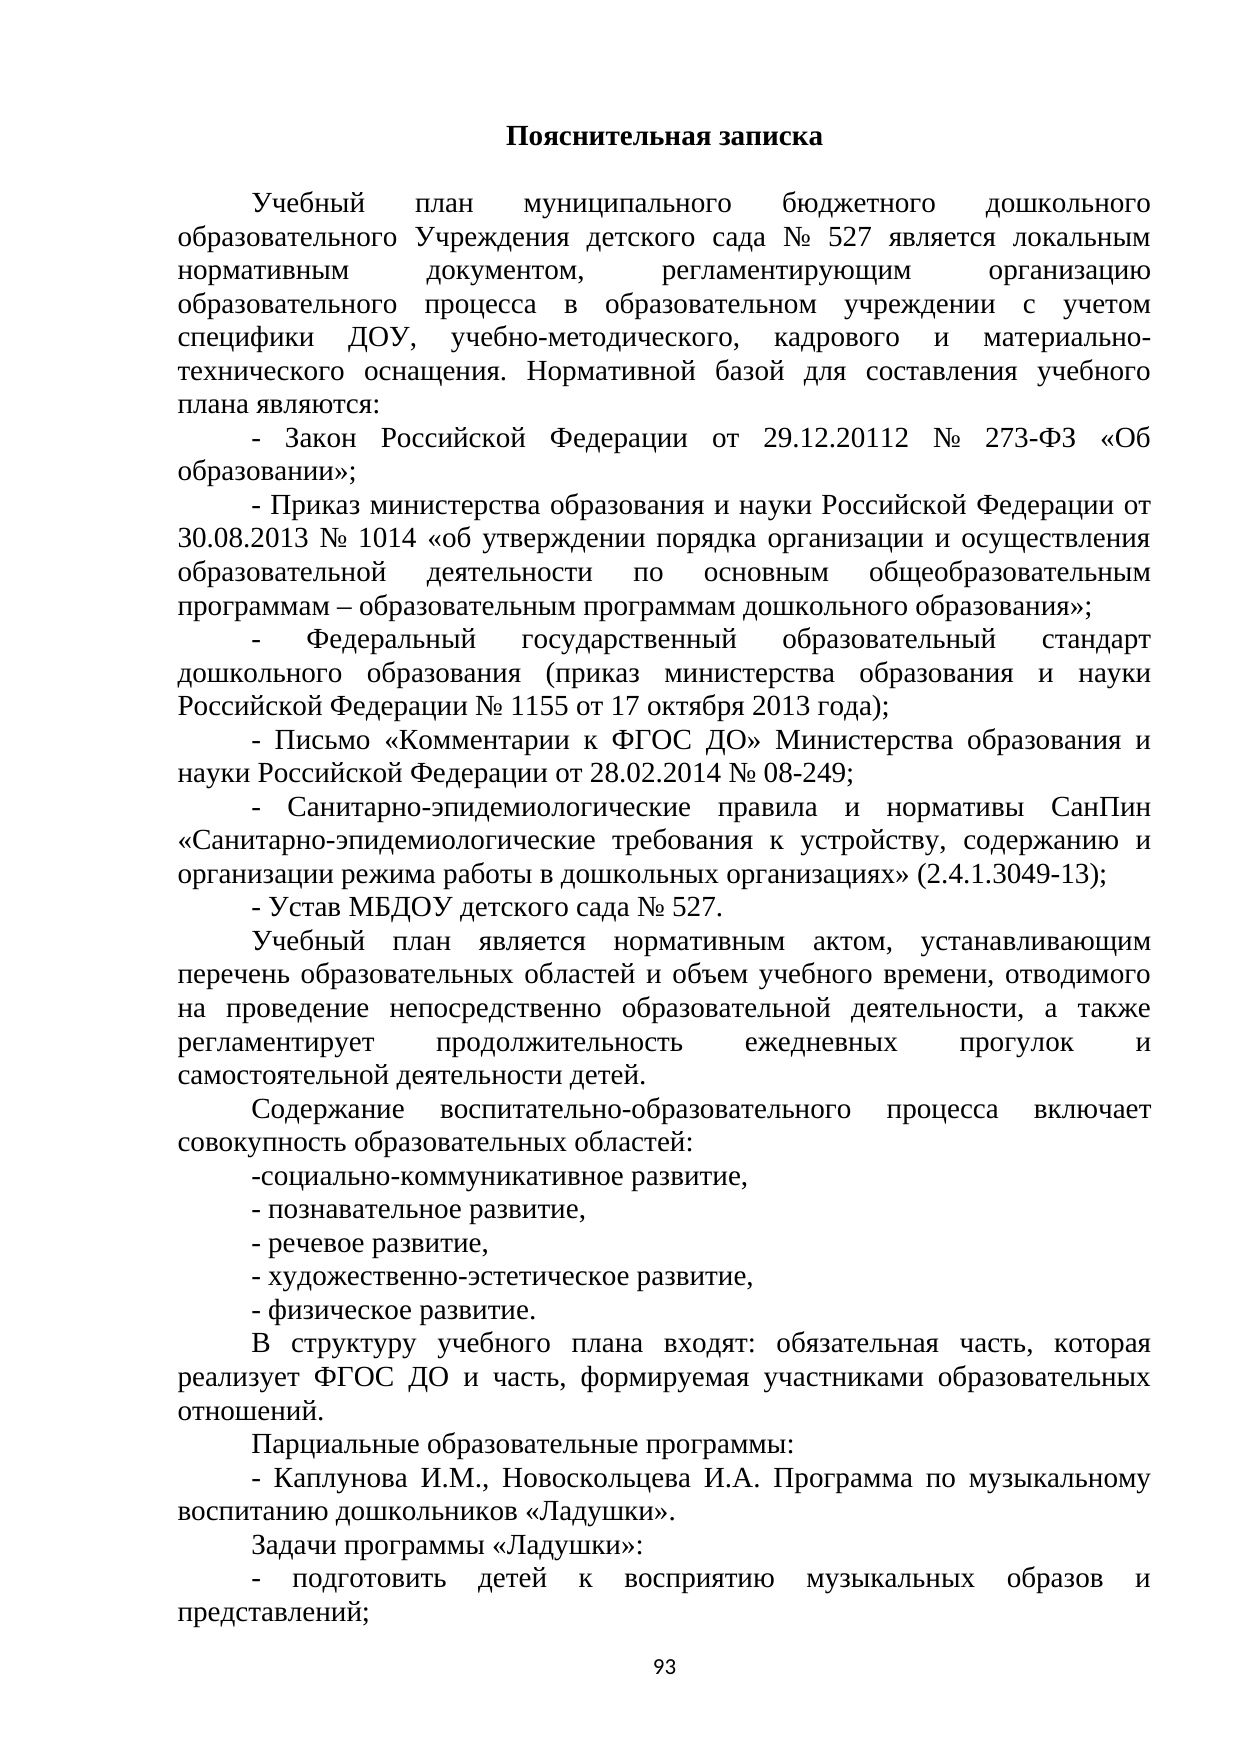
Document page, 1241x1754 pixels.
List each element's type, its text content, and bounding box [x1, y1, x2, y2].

text - Устав МБДОУ детского сада № 527. [177, 889, 1152, 923]
text - художественно-эстетическое развитие, [177, 1258, 1152, 1292]
text - Приказ министерства образования и науки Российской Федерации от 30.08.2013 № 1014 «об утверждении порядка организации и осуществления образовательной деятельности по основным общеобразовательным программам – образовательным программам дошкольного образования»; [177, 487, 1152, 621]
text - Федеральный государственный образовательный стандарт дошкольного образования (приказ министерства образования и науки Российской Федерации № 1155 от 17 октября 2013 года); [177, 621, 1152, 722]
text - Письмо «Комментарии к ФГОС ДО» Министерства образования и науки Российской Федерации от 28.02.2014 № 08-249; [177, 722, 1152, 789]
text -социально-коммуникативное развитие, [177, 1158, 1152, 1191]
text - физическое развитие. [177, 1292, 1152, 1326]
text Учебный план является нормативным актом, устанавливающим перечень образовательных областей и объем учебного времени, отводимого на проведение непосредственно образовательной деятельности, а также регламентирует продолжительность ежедневных прогулок и самостоятельной деятельности детей. [177, 923, 1152, 1091]
text Задачи программы «Ладушки»: [177, 1527, 1152, 1560]
text Пояснительная записка [177, 118, 1152, 152]
text - Закон Российской Федерации от 29.12.20112 № 273-ФЗ «Об образовании»; [177, 420, 1152, 487]
text Учебный план муниципального бюджетного дошкольного образовательного Учреждения детского сада № 527 является локальным нормативным документом, регламентирующим организацию образовательного процесса в образовательном учреждении с учетом специфики ДОУ, учебно-методического, кадрового и материально-технического оснащения. Нормативной базой для составления учебного плана являются: [177, 185, 1152, 420]
text Парциальные образовательные программы: [177, 1426, 1152, 1460]
text - подготовить детей к восприятию музыкальных образов и представлений; [177, 1560, 1152, 1627]
text Содержание воспитательно-образовательного процесса включает совокупность образовательных областей: [177, 1091, 1152, 1158]
text - познавательное развитие, [177, 1191, 1152, 1225]
text - Каплунова И.М., Новоскольцева И.А. Программа по музыкальному воспитанию дошкольников «Ладушки». [177, 1460, 1152, 1527]
text - речевое развитие, [177, 1225, 1152, 1258]
text - Санитарно-эпидемиологические правила и нормативы СанПин «Санитарно-эпидемиологические требования к устройству, содержанию и организации режима работы в дошкольных организациях» (2.4.1.3049-13); [177, 789, 1152, 889]
text В структуру учебного плана входят: обязательная часть, которая реализует ФГОС ДО и часть, формируемая участниками образовательных отношений. [177, 1326, 1152, 1426]
